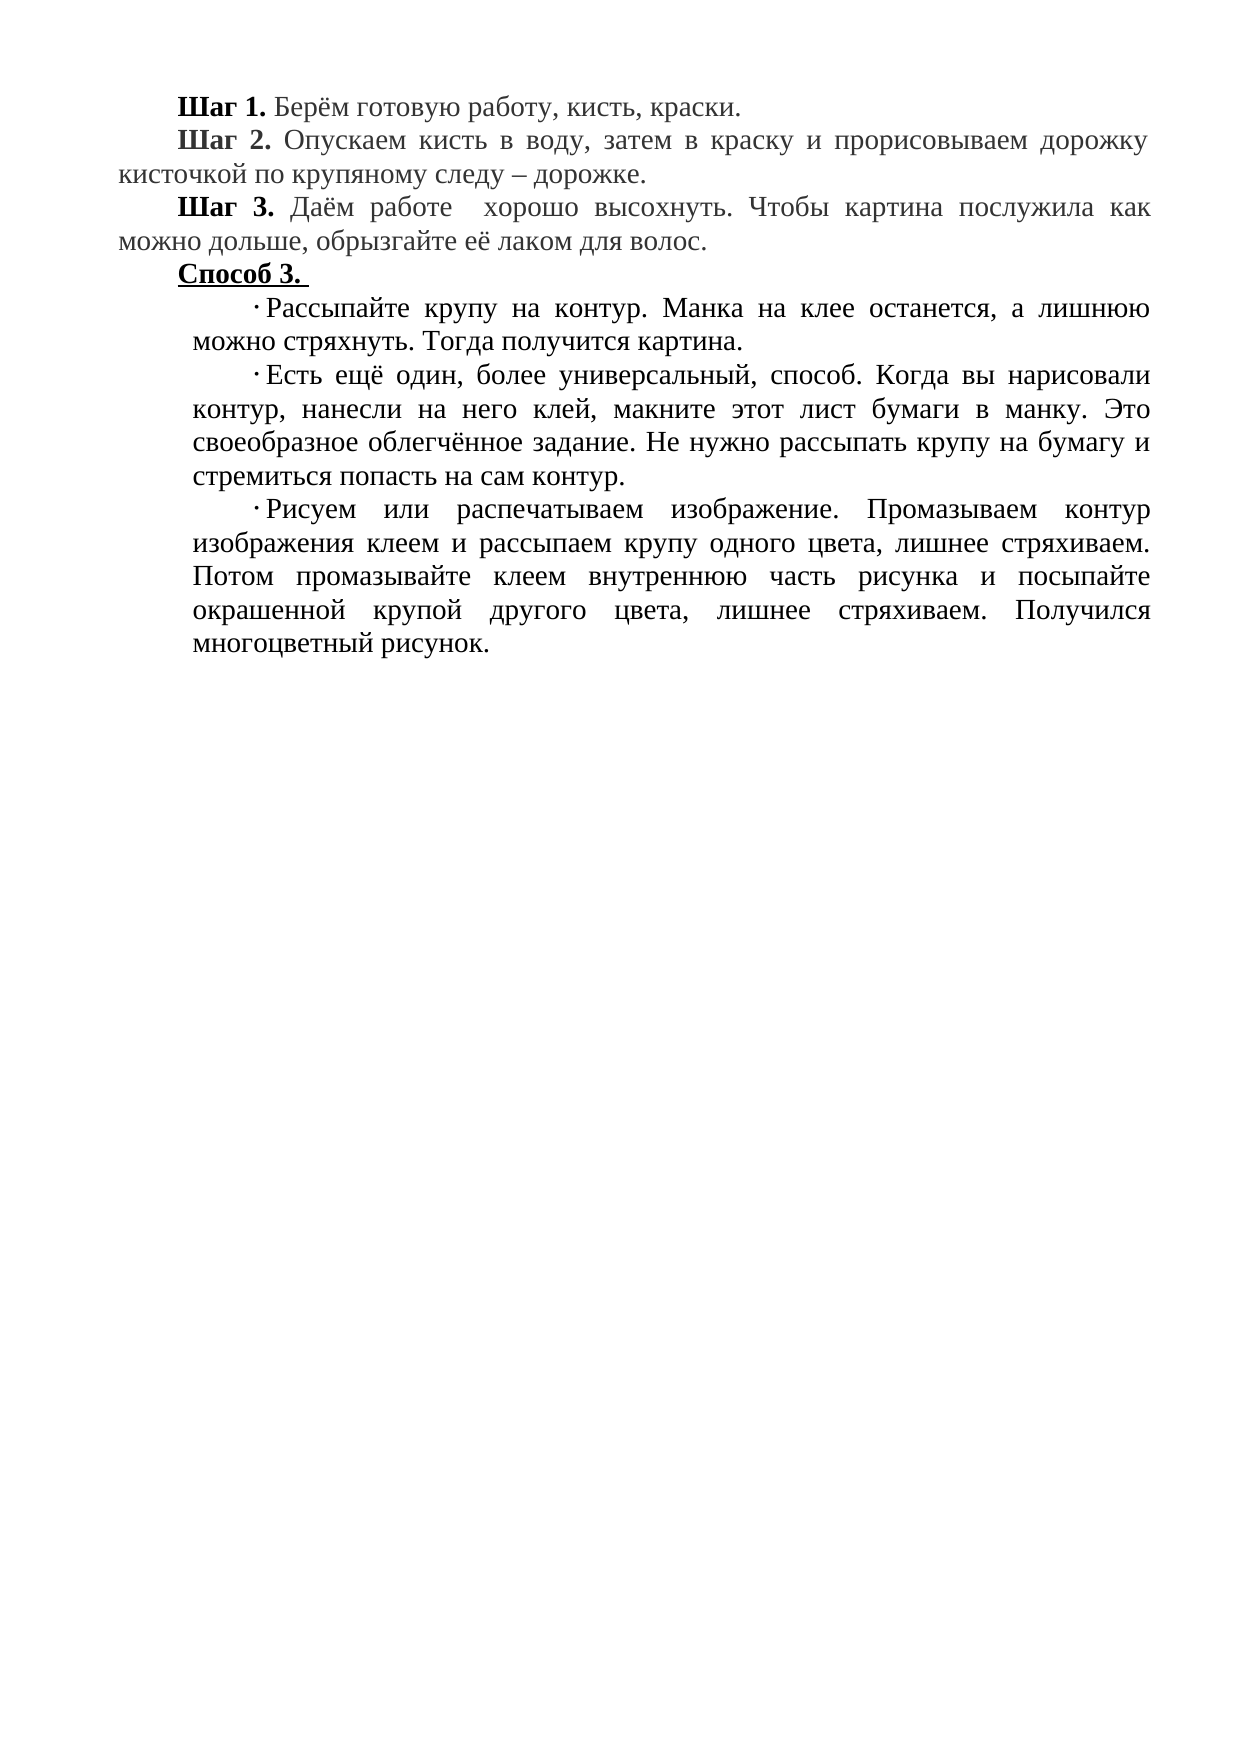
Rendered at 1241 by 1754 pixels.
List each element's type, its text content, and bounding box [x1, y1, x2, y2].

text Способ 3. [118, 256, 1152, 290]
text Шаг 1. Берём готовую работу, кисть, краски. [118, 89, 1149, 122]
text Шаг 2. Опускаем кисть в воду, затем в краску и прорисовываем дорожку кисточкой по крупяному следу – дорожке. [118, 122, 1149, 189]
list Рисуем или распечатываем изображение. Промазываем контур изображения клеем и рассыпаем крупу одного цвета, лишнее стряхиваем. Потом промазывайте клеем внутреннюю часть рисунка и посыпайте окрашенной крупой другого цвета, лишнее стряхиваем. Получился многоцветный рисунок. [192, 491, 1152, 659]
list Есть ещё один, более универсальный, способ. Когда вы нарисовали контур, нанесли на него клей, макните этот лист бумаги в манку. Это своеобразное облегчённое задание. Не нужно рассыпать крупу на бумагу и стремиться попасть на сам контур. [192, 357, 1152, 491]
text Шаг 3. Даём работе хорошо высохнуть. Чтобы картина послужила как можно дольше, обрызгайте её лаком для волос. [118, 189, 1152, 256]
list Рассыпайте крупу на контур. Манка на клее останется, а лишнюю можно стряхнуть. Тогда получится картина. [192, 290, 1152, 357]
